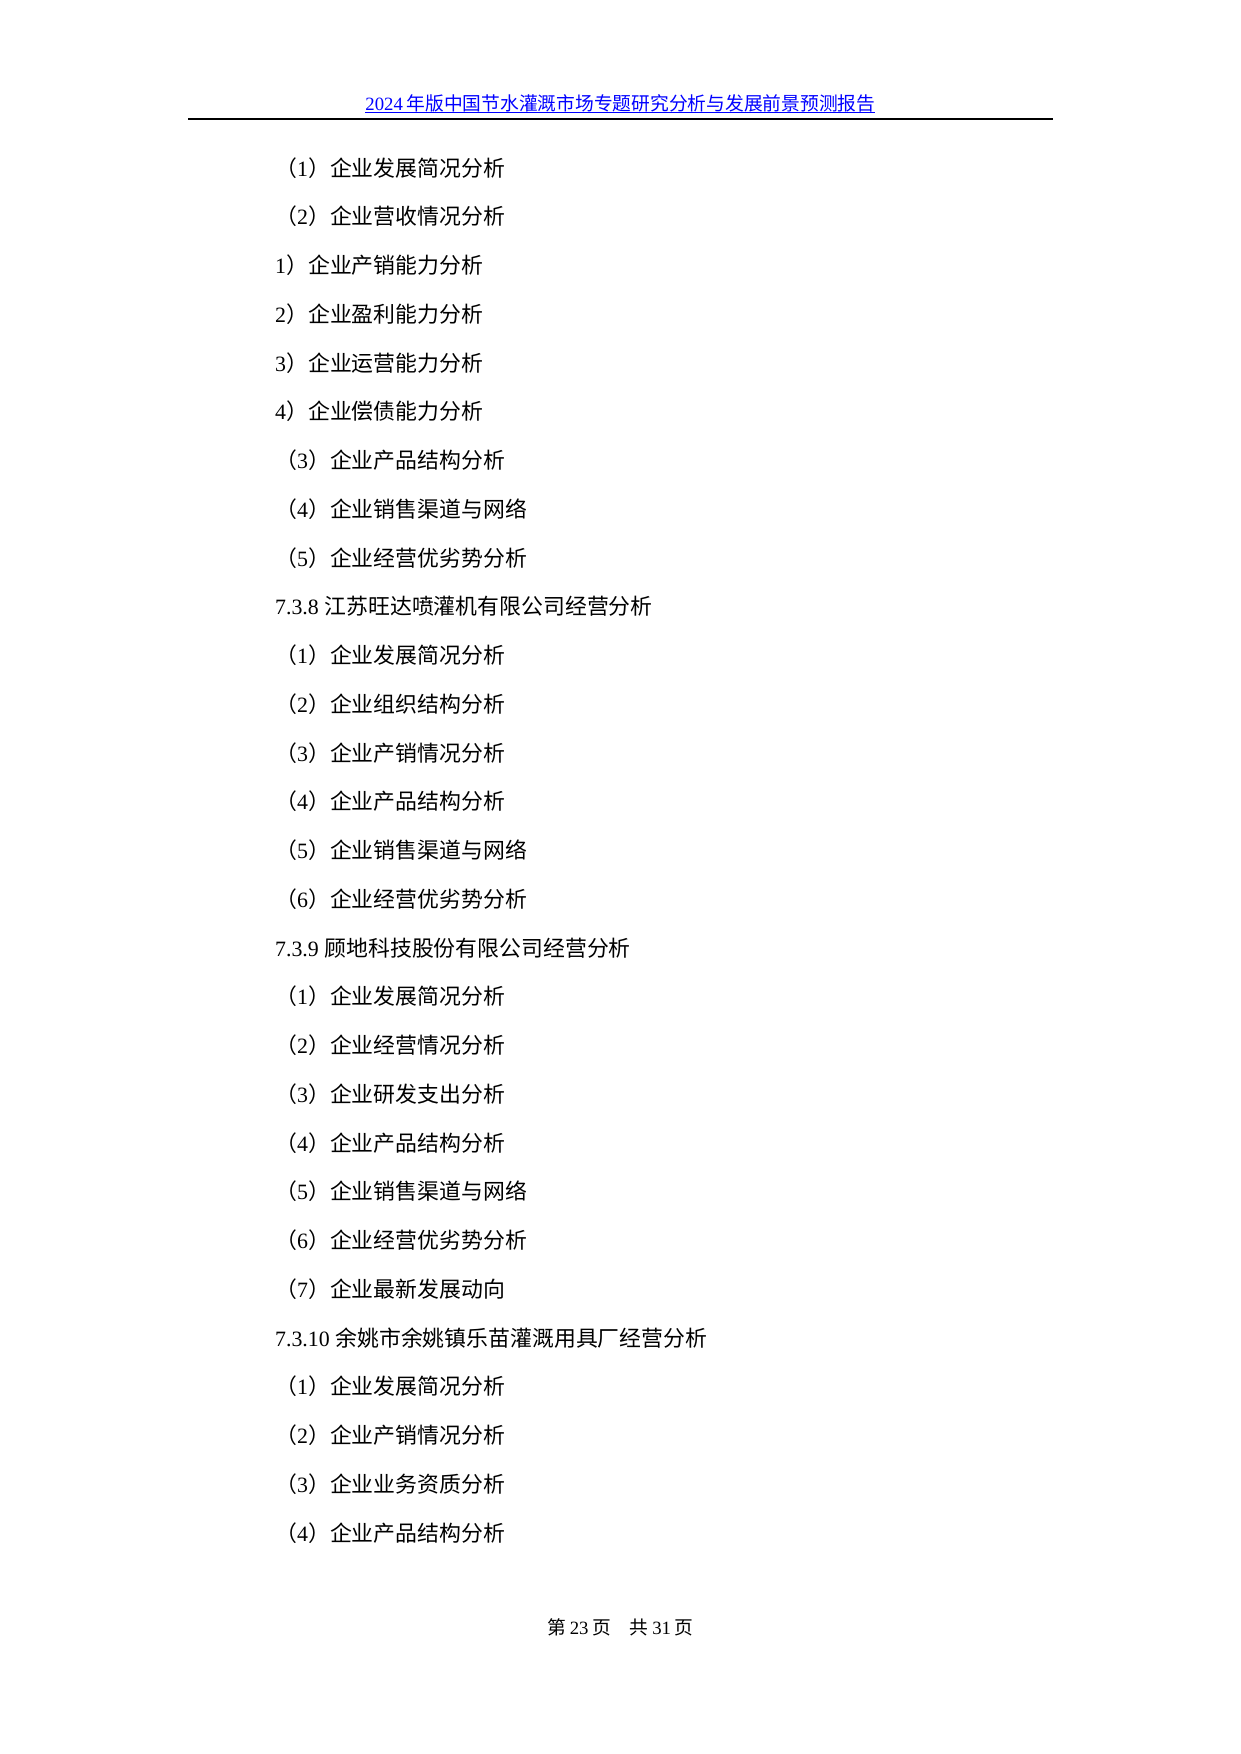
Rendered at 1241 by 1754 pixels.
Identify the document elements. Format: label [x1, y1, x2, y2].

text [187, 150, 1053, 1548]
